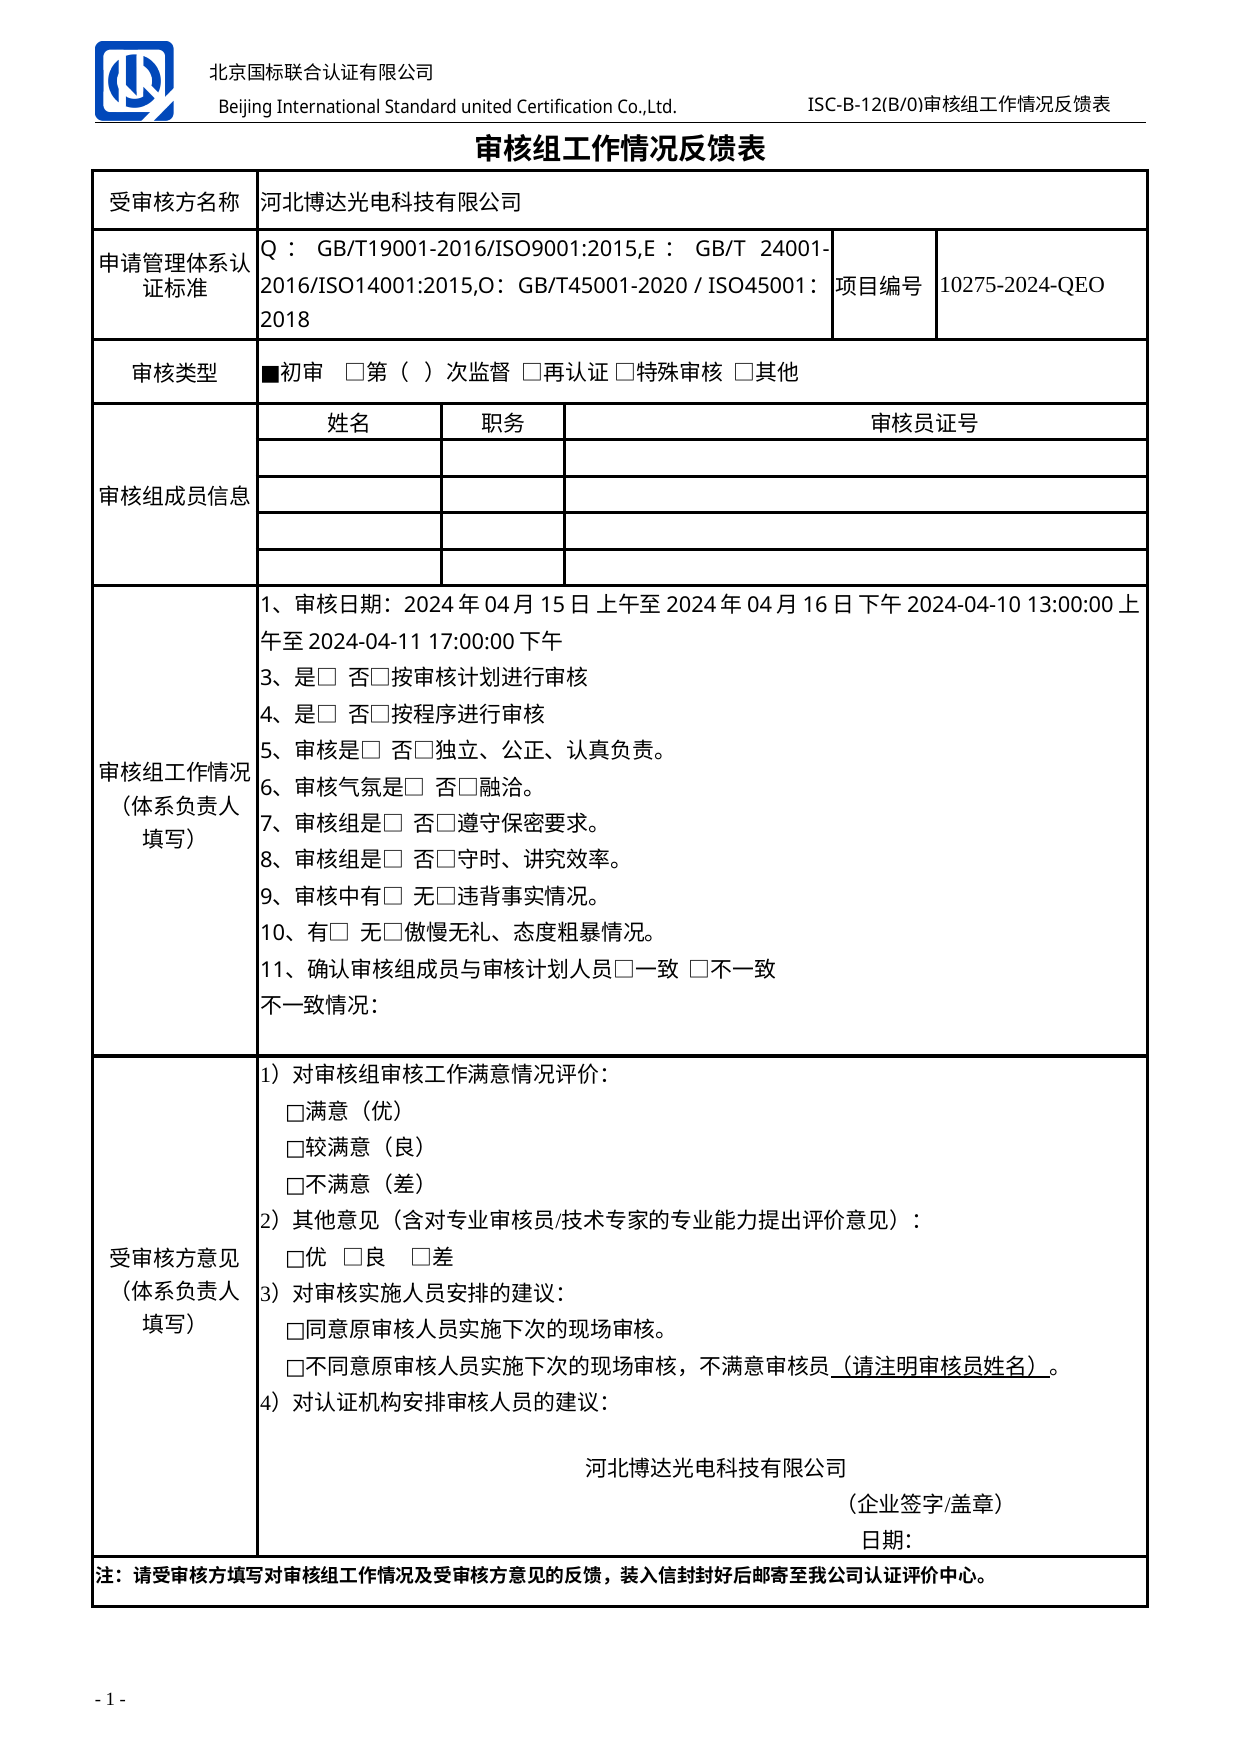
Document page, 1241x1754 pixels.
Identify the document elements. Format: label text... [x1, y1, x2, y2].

table_cell [259, 478, 440, 511]
table_cell [443, 478, 563, 511]
table_cell 职务 [443, 405, 563, 438]
table_cell 申请管理体系认证标准 [94, 231, 256, 338]
table_cell [259, 514, 440, 548]
table_cell 1、审核日期：2024年04月15日 上午至2024年04月16日 下午2024-04-10 13:00:00上午至2024-04-11 17:00:00下午 3、是□ 否□按审核计划进行审核 4、是□ 否□按程序进行审核 5、审核是□ 否□独立、公正、认真负责。 6、审核气氛是□ 否□融洽。 7、审核组是□ 否□遵守保密要求。 8、审核组是□ 否□守时、讲究效率。 9、审核中有□ 无□违背事实情况。 10、有□ 无□傲慢无礼、态度粗暴情况。 11、确认审核组成员与审核计划人员□一致 □不一致 不一致情况： [259, 587, 1146, 1054]
table_cell [443, 441, 563, 475]
text 审核组工作情况反馈表 [94, 123, 1146, 169]
table_cell 审核组工作情况（体系负责人 填写） [94, 587, 256, 1054]
table_cell [259, 551, 440, 584]
table_cell Q：GB/T19001-2016/ISO9001:2015,E：GB/T 24001-2016/ISO14001:2015,O：GB/T45001-2020 / ISO45001：2018 [259, 231, 831, 338]
table_cell 审核员证号 [566, 405, 1146, 438]
table_cell 受审核方意见（体系负责人 填写） [94, 1058, 256, 1555]
table_cell [443, 551, 563, 584]
table_cell [566, 441, 1146, 475]
table_cell 注：请受审核方填写对审核组工作情况及受审核方意见的反馈，装入信封封好后邮寄至我公司认证评价中心。 [94, 1558, 1146, 1604]
table_cell 项目编号 [834, 231, 935, 338]
table_cell 1）对审核组审核工作满意情况评价： □满意（优） □较满意（良） □不满意（差） 2）其他意见（含对专业审核员/技术专家的专业能力提出评价意见）： □优 □良 □差 3）对审核实施人员安排的建议： □同意原审核人员实施下次的现场审核。 □不同意原审核人员实施下次的现场审核，不满意审核员（请注明审核员姓名）。 4）对认证机构安排审核人员的建议： 河北博达光电科技有限公司 （企业签字/盖章） 日期： [259, 1058, 1146, 1555]
picture [95, 41, 174, 121]
table_header 受审核方名称 [94, 172, 256, 228]
table_cell ■初审 □第（ ）次监督 □再认证 □特殊审核 □其他 [259, 341, 1146, 402]
table_cell 审核类型 [94, 341, 256, 402]
table_cell [566, 478, 1146, 511]
table_cell [566, 551, 1146, 584]
table_cell [566, 514, 1146, 548]
table_cell [259, 441, 440, 475]
table_cell 审核组成员信息 [94, 405, 256, 584]
table_cell 姓名 [259, 405, 440, 438]
table_cell 10275-2024-QEO [938, 231, 1146, 338]
table_header 河北博达光电科技有限公司 [259, 172, 1146, 228]
table_cell [443, 514, 563, 548]
